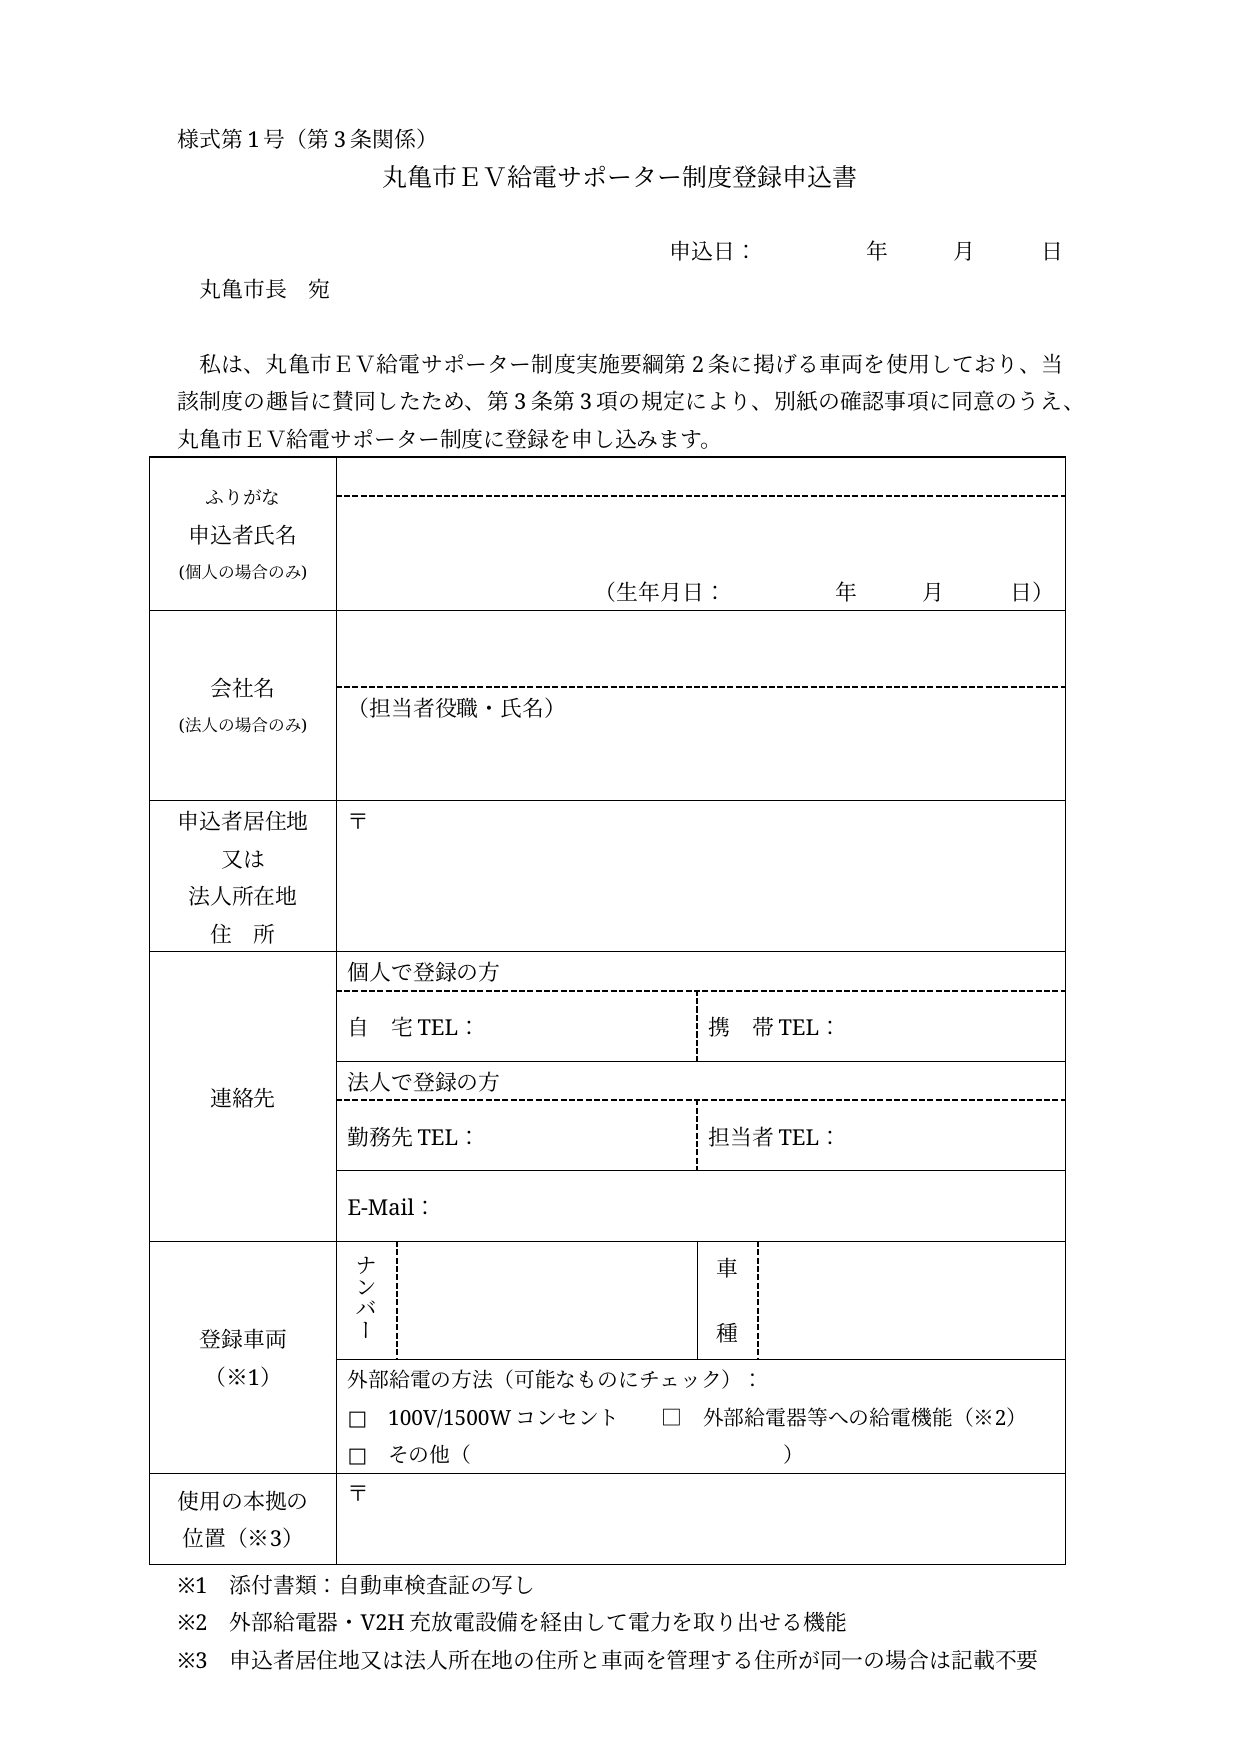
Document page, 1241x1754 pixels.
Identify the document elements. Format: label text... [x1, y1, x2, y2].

table_cell 会社名 (法人の場合のみ) [150, 611, 336, 800]
text ※1 添付書類：自動車検査証の写し [177, 1565, 1063, 1602]
table_cell （担当者役職・氏名） [337, 686, 1065, 800]
table_cell 登録車両 （※1） [150, 1242, 336, 1472]
table_cell [758, 1242, 1065, 1359]
table_cell （生年月日： 年 月 日） [337, 495, 1065, 609]
table_cell 担当者TEL： [697, 1099, 1065, 1170]
text 申込日： 年 月 日 [177, 231, 1063, 269]
table_cell 個人で登録の方 [337, 952, 1065, 990]
text ※2 外部給電器・V2H充放電設備を経由して電力を取り出せる機能 [177, 1602, 1063, 1640]
table_cell ナンバー [337, 1242, 397, 1359]
table_cell [337, 611, 1065, 686]
table_cell 車 種 [698, 1242, 758, 1359]
text 丸亀市長 宛 [177, 269, 1063, 306]
table_cell 勤務先TEL： [337, 1099, 697, 1170]
table_header ふりがな 申込者氏名 (個人の場合のみ) [150, 458, 336, 609]
table_cell 携 帯TEL： [697, 990, 1065, 1061]
table_cell 申込者居住地 又は 法人所在地 住 所 [150, 801, 336, 951]
table_cell 〒 [337, 1474, 1065, 1564]
table_cell 〒 [337, 801, 1065, 951]
text ※3 申込者居住地又は法人所在地の住所と車両を管理する住所が同一の場合は記載不要 [177, 1640, 1181, 1677]
table_cell 自 宅TEL： [337, 990, 697, 1061]
table_cell E-Mail： [337, 1171, 1065, 1241]
table_cell 法人で登録の方 [337, 1062, 1065, 1099]
text 私は、丸亀市ＥＶ給電サポーター制度実施要綱第2条に掲げる車両を使用しており、当該制度の趣旨に賛同したため、第3条第3項の規定により、別紙の確認事項に同意のうえ、丸亀市ＥＶ給電サポーター制度に登録を申し込みます。 [177, 344, 1063, 456]
table_cell 連絡先 [150, 952, 336, 1241]
table_cell 外部給電の方法（可能なものにチェック）： □ 100V/1500Wコンセント □ 外部給電器等への給電機能（※2） □ その他（ ） [337, 1360, 1065, 1472]
text 丸亀市ＥＶ給電サポーター制度登録申込書 [177, 156, 1063, 194]
text 様式第1号（第3条関係） [177, 119, 1063, 156]
table_header [337, 458, 1065, 495]
table_cell [397, 1242, 697, 1359]
table_cell 使用の本拠の 位置（※3） [150, 1474, 336, 1564]
